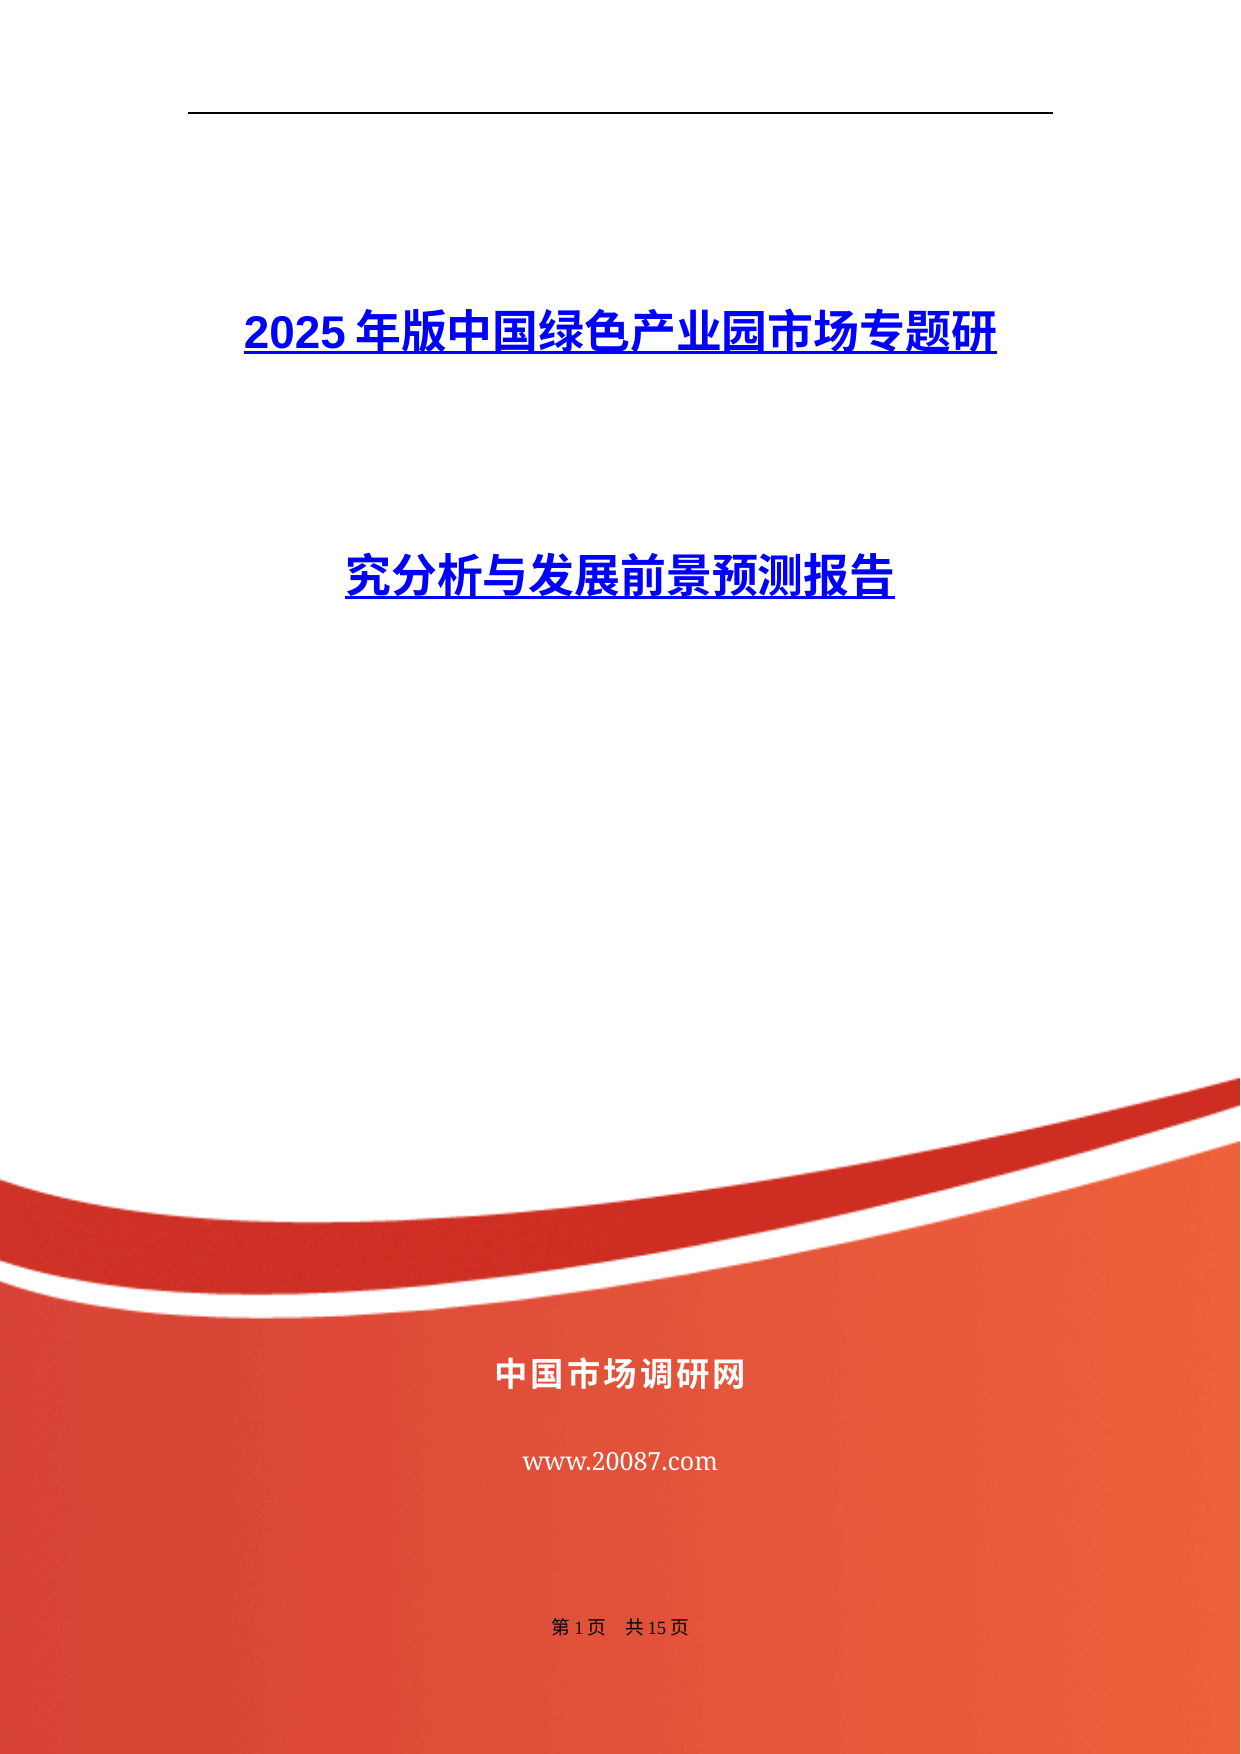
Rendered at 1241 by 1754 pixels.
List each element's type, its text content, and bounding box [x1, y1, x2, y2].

text www.20087.com [187, 1428, 1053, 1493]
table_header 2025年版中国绿色产业园市场专题研究分析与发展前景预测报告 [188, 207, 1053, 773]
picture [0, 1006, 1241, 1754]
subtitle 中国市场调研网 [187, 1339, 1053, 1404]
